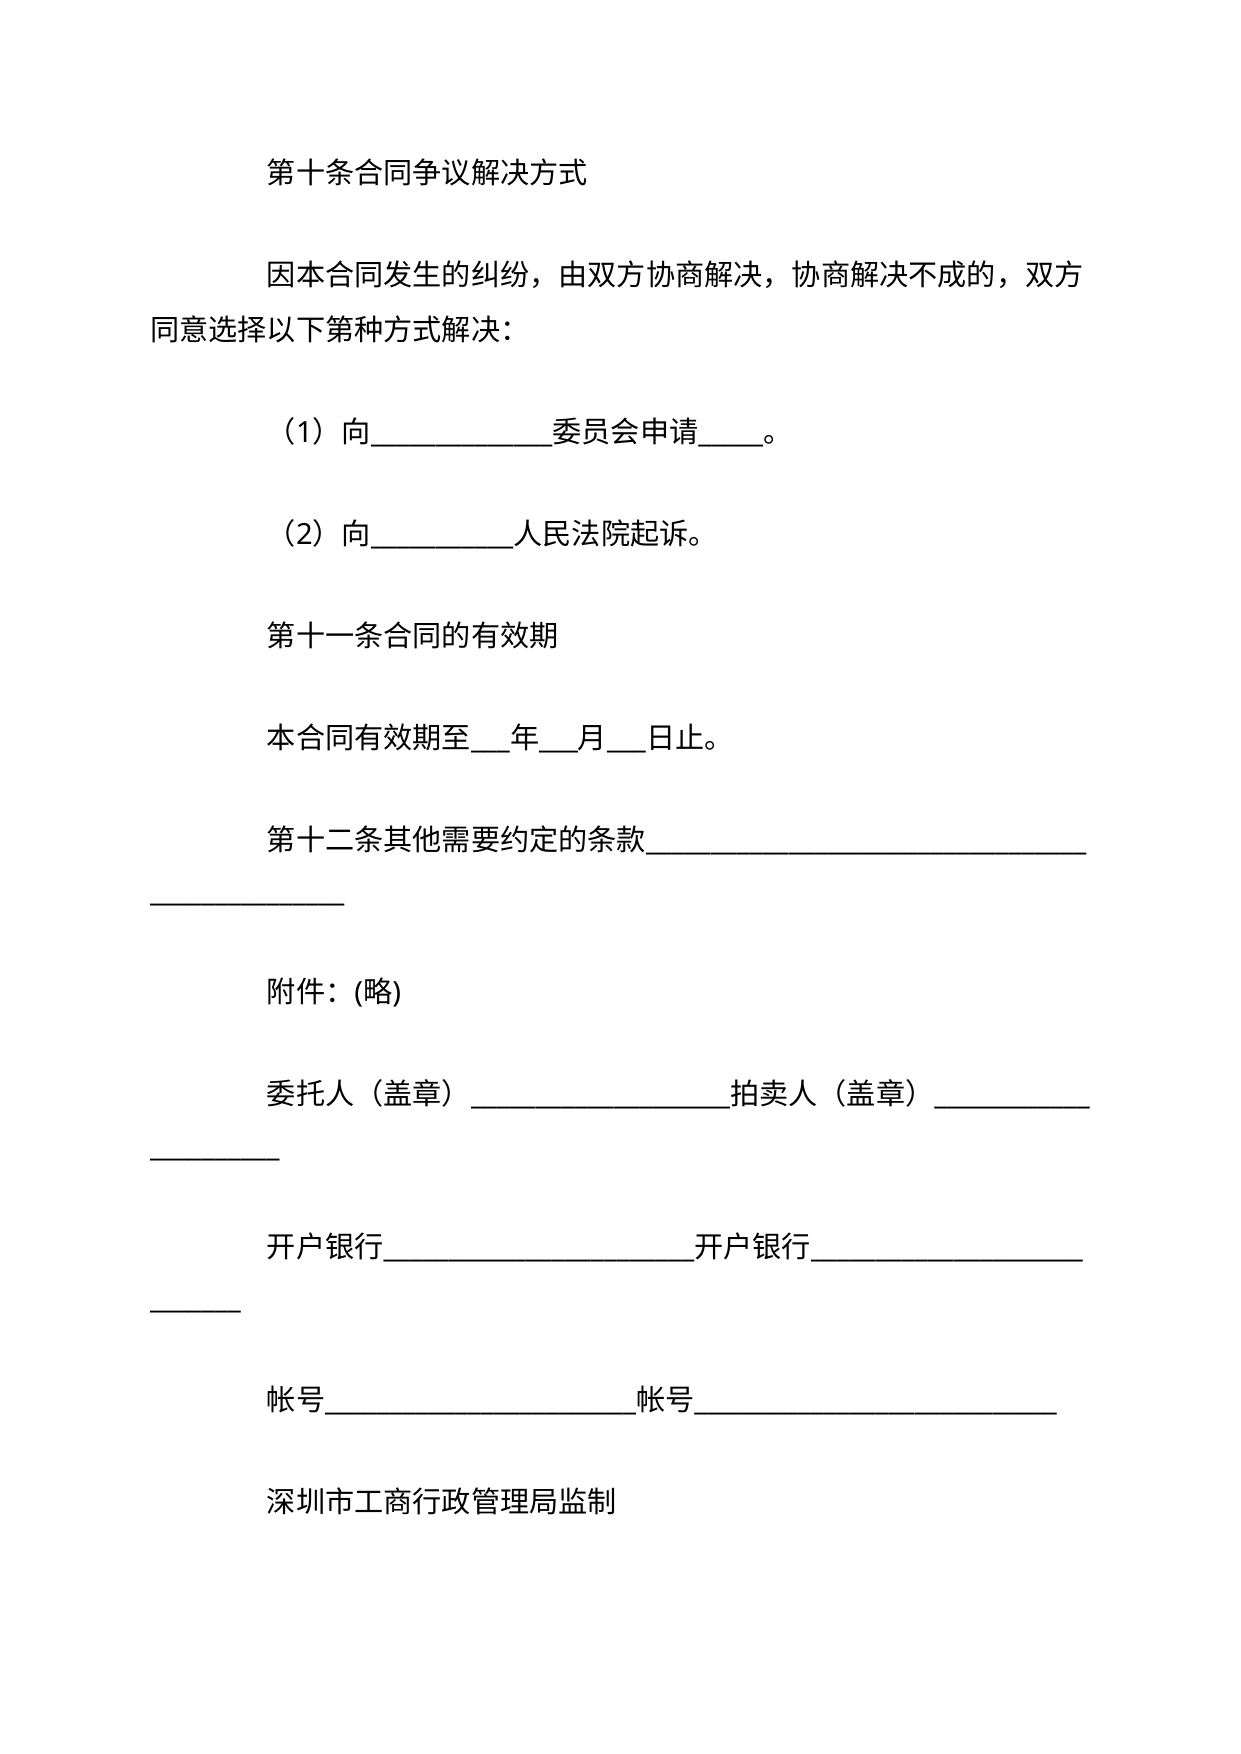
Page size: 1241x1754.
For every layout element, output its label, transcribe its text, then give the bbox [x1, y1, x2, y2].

text 委托人（盖章）____________________拍卖人（盖章）______________________ [150, 1071, 1090, 1165]
text 第十条合同争议解决方式 [150, 150, 1090, 192]
text 帐号________________________帐号____________________________ [150, 1376, 1090, 1419]
text 因本合同发生的纠纷，由双方协商解决，协商解决不成的，双方同意选择以下第种方式解决： [150, 252, 1090, 349]
text （2）向___________人民法院起诉。 [150, 510, 1090, 553]
text 第十一条合同的有效期 [150, 612, 1090, 655]
text （1）向______________委员会申请_____。 [150, 408, 1090, 451]
text 本合同有效期至___年___月___日止。 [150, 714, 1090, 757]
text 开户银行________________________开户银行____________________________ [150, 1223, 1090, 1317]
text 深圳市工商行政管理局监制 [150, 1478, 1090, 1521]
text 附件：(略) [150, 969, 1090, 1011]
text 第十二条其他需要约定的条款_________________________________________________ [150, 816, 1090, 910]
